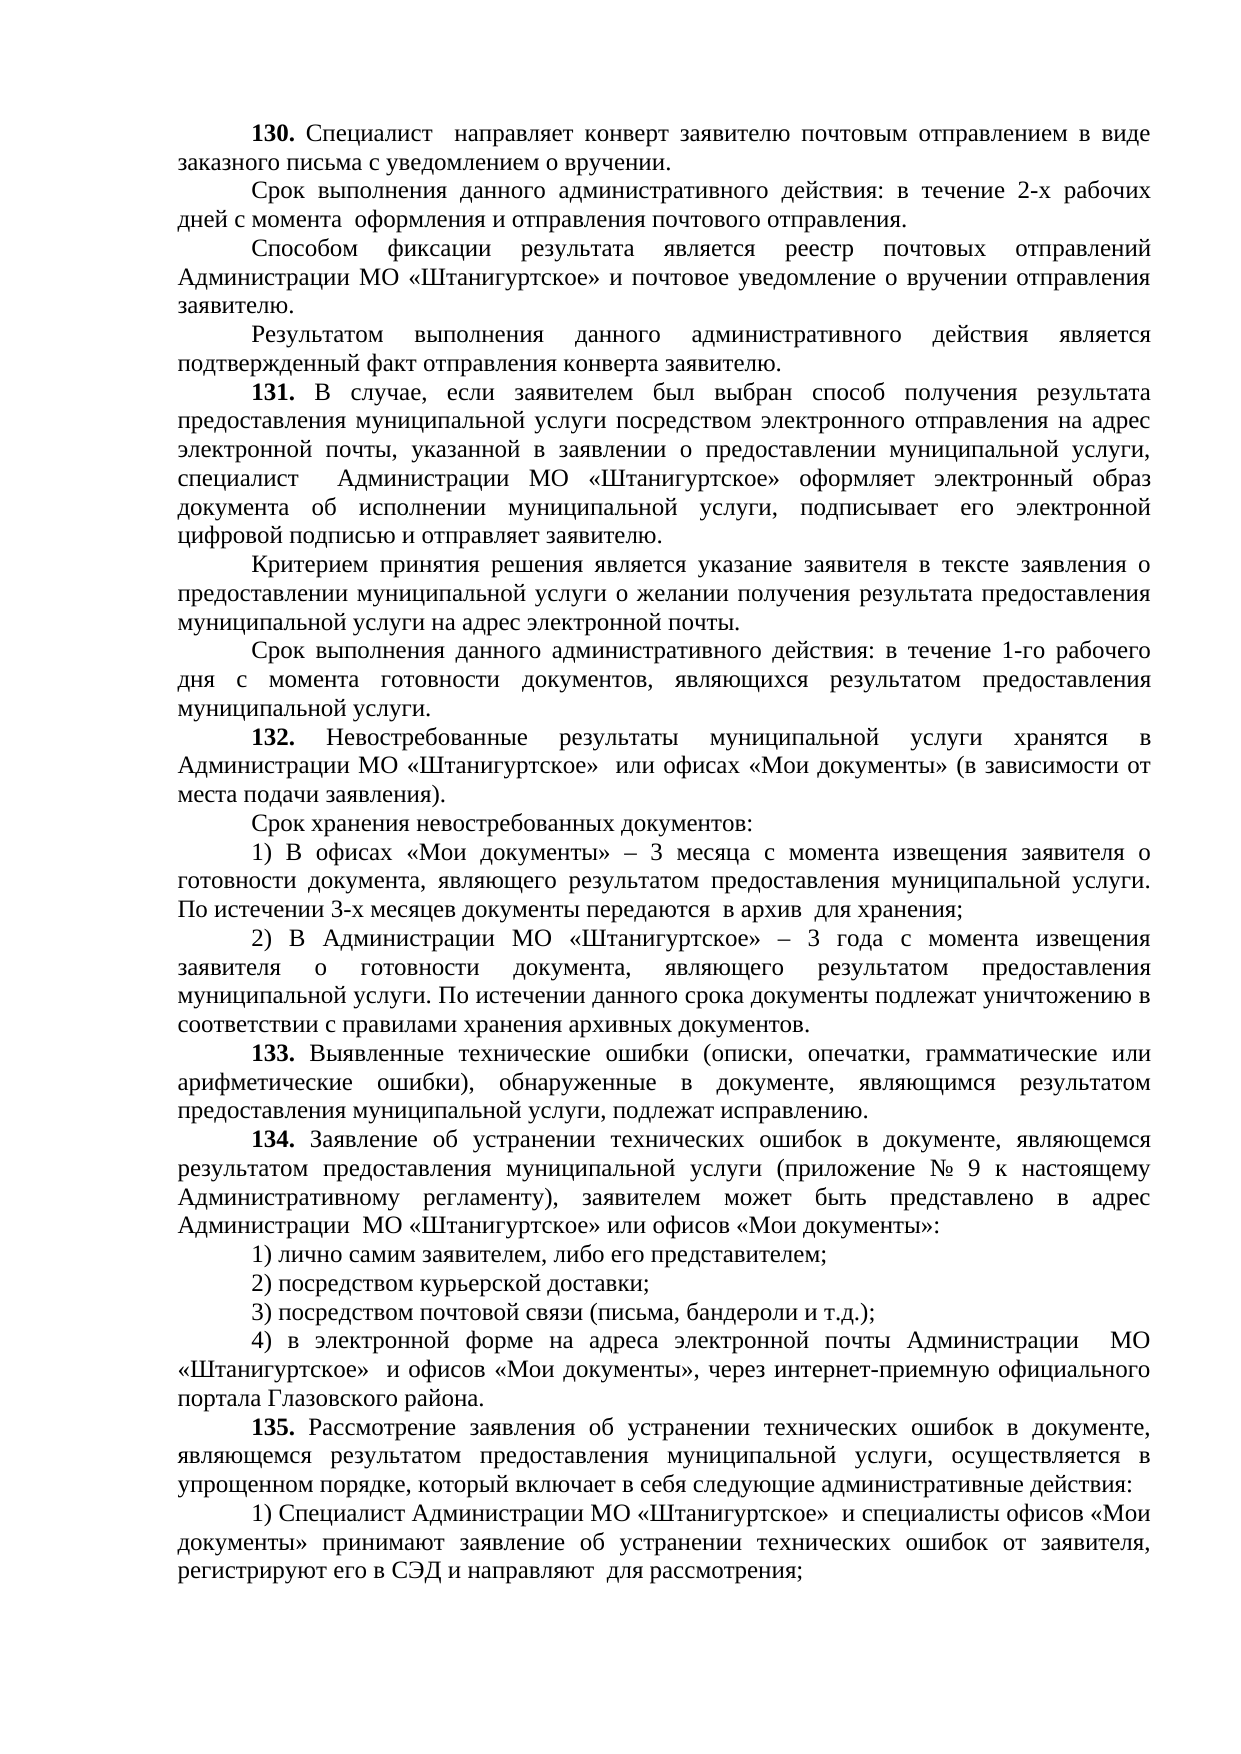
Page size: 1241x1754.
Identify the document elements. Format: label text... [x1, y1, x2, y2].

text Результатом выполнения данного административного действия является подтвержденный факт отправления конверта заявителю. [177, 319, 1152, 377]
text 1) лично самим заявителем, либо его представителем; [177, 1239, 1152, 1268]
text 131. В случае, если заявителем был выбран способ получения результата предоставления муниципальной услуги посредством электронного отправления на адрес электронной почты, указанной в заявлении о предоставлении муниципальной услуги, специалист Администрации МО «Штанигуртское» оформляет электронный образ документа об исполнении муниципальной услуги, подписывает его электронной цифровой подписью и отправляет заявителю. [177, 377, 1152, 549]
text 4) в электронной форме на адреса электронной почты Администрации МО «Штанигуртское» и офисов «Мои документы», через интернет-приемную официального портала Глазовского района. [177, 1326, 1152, 1412]
text 3) посредством почтовой связи (письма, бандероли и т.д.); [177, 1297, 1152, 1326]
text Срок хранения невостребованных документов: [177, 808, 1152, 837]
text 130. Специалист направляет конверт заявителю почтовым отправлением в виде заказного письма с уведомлением о вручении. [177, 118, 1152, 176]
text Способом фиксации результата является реестр почтовых отправлений Администрации МО «Штанигуртское» и почтовое уведомление о вручении отправления заявителю. [177, 233, 1152, 319]
text Срок выполнения данного административного действия: в течение 2-х рабочих дней с момента оформления и отправления почтового отправления. [177, 176, 1152, 233]
text 2) посредством курьерской доставки; [177, 1268, 1152, 1297]
text 134. Заявление об устранении технических ошибок в документе, являющемся результатом предоставления муниципальной услуги (приложение № 9 к настоящему Административному регламенту), заявителем может быть представлено в адрес Администрации МО «Штанигуртское» или офисов «Мои документы»: [177, 1124, 1152, 1239]
text 1) Специалист Администрации МО «Штанигуртское» и специалисты офисов «Мои документы» принимают заявление об устранении технических ошибок от заявителя, регистрируют его в СЭД и направляют для рассмотрения; [177, 1498, 1152, 1584]
text 133. Выявленные технические ошибки (описки, опечатки, грамматические или арифметические ошибки), обнаруженные в документе, являющимся результатом предоставления муниципальной услуги, подлежат исправлению. [177, 1038, 1152, 1124]
text Критерием принятия решения является указание заявителя в тексте заявления о предоставлении муниципальной услуги о желании получения результата предоставления муниципальной услуги на адрес электронной почты. [177, 549, 1152, 636]
text 132. Невостребованные результаты муниципальной услуги хранятся в Администрации МО «Штанигуртское» или офисах «Мои документы» (в зависимости от места подачи заявления). [177, 722, 1152, 808]
text Срок выполнения данного административного действия: в течение 1-го рабочего дня с момента готовности документов, являющихся результатом предоставления муниципальной услуги. [177, 636, 1152, 722]
text 135. Рассмотрение заявления об устранении технических ошибок в документе, являющемся результатом предоставления муниципальной услуги, осуществляется в упрощенном порядке, который включает в себя следующие административные действия: [177, 1412, 1152, 1498]
text 2) В Администрации МО «Штанигуртское» – 3 года с момента извещения заявителя о готовности документа, являющего результатом предоставления муниципальной услуги. По истечении данного срока документы подлежат уничтожению в соответствии с правилами хранения архивных документов. [177, 923, 1152, 1038]
text 1) В офисах «Мои документы» – 3 месяца с момента извещения заявителя о готовности документа, являющего результатом предоставления муниципальной услуги. По истечении 3-х месяцев документы передаются в архив для хранения; [177, 837, 1152, 923]
